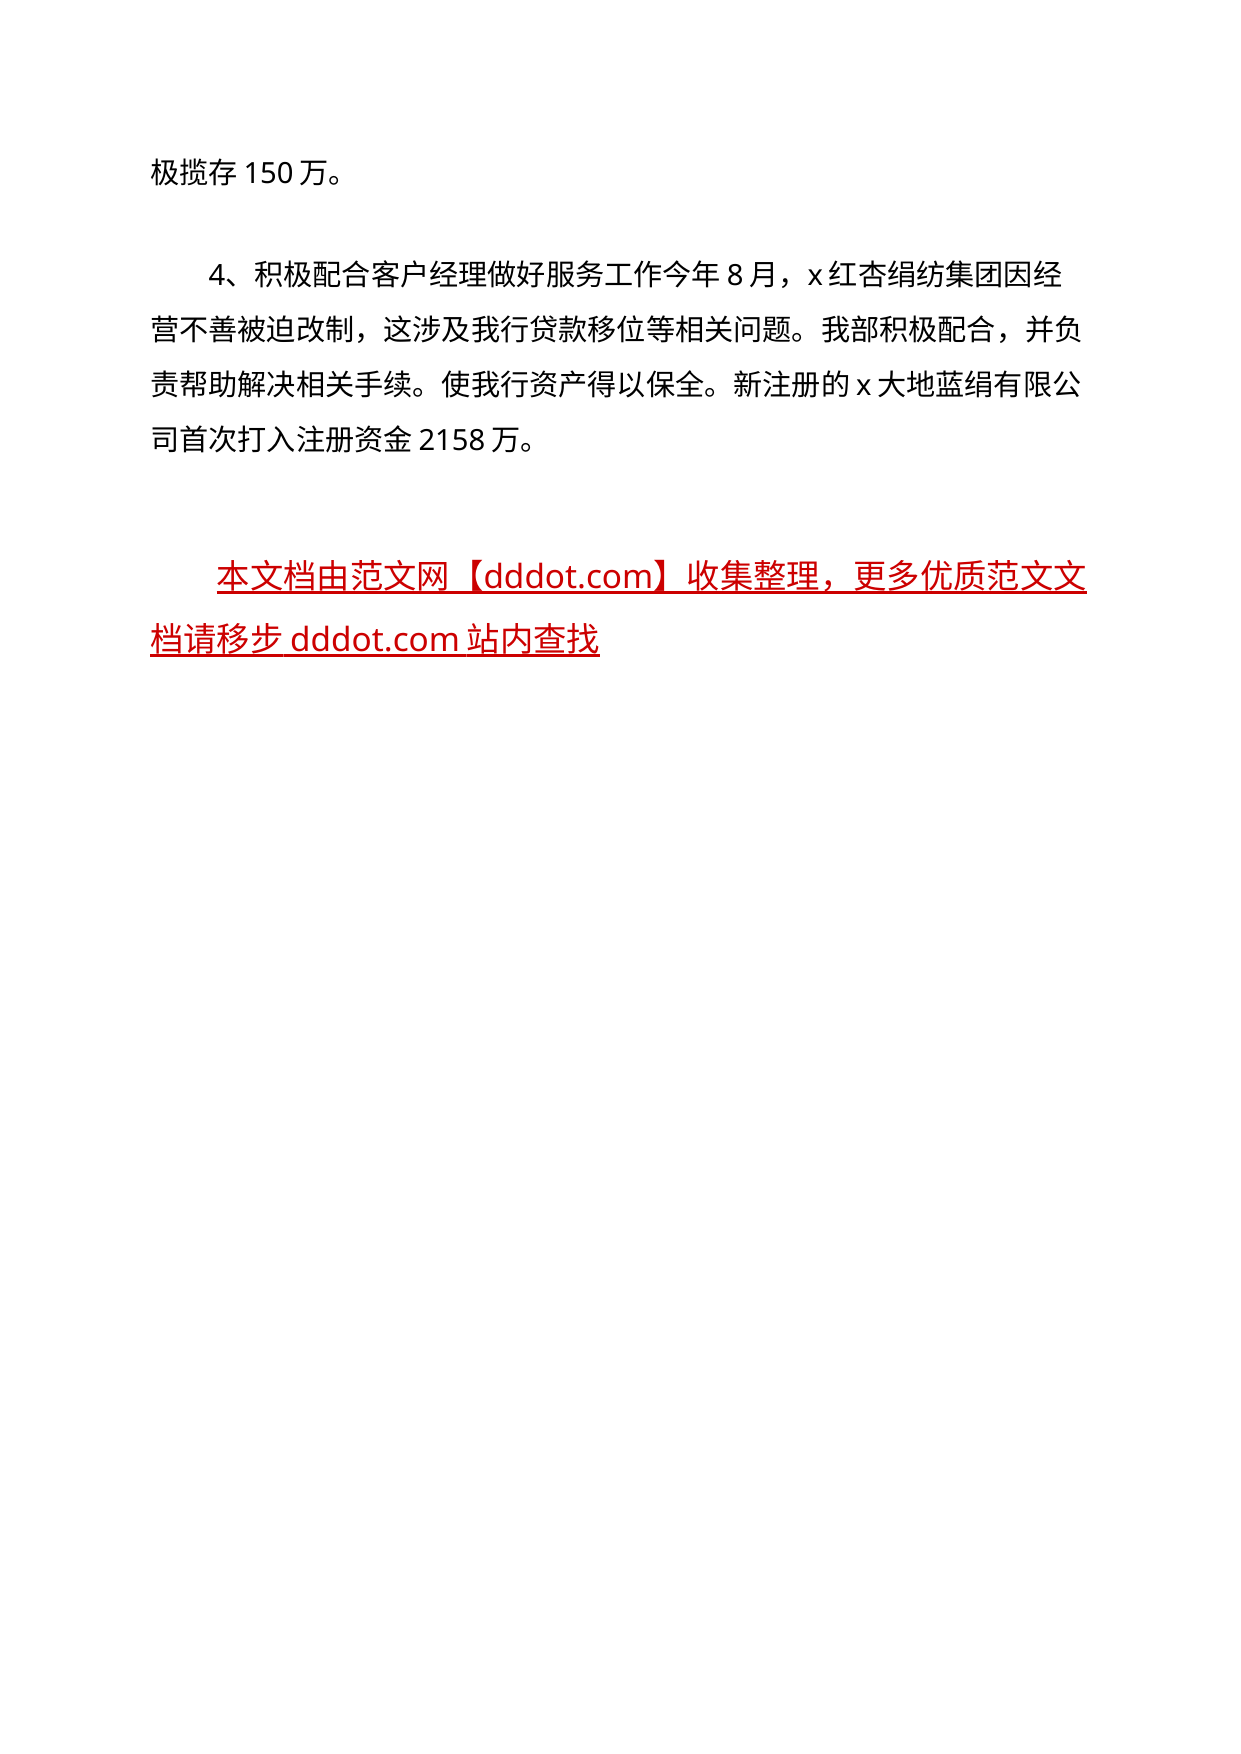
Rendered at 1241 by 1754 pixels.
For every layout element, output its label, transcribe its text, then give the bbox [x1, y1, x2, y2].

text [150, 150, 1090, 192]
text 本文档由范文网【dddot.com】收集整理，更多优质范文文档请移步dddot.com站内查找 [150, 550, 1090, 661]
text 4、积极配合客户经理做好服务工作今年8月，x红杏绢纺集团因经营不善被迫改制，这涉及我行贷款移位等相关问题。我部积极配合，并负责帮助解决相关手续。使我行资产得以保全。新注册的x大地蓝绢有限公司首次打入注册资金2158万。 [150, 252, 1090, 459]
